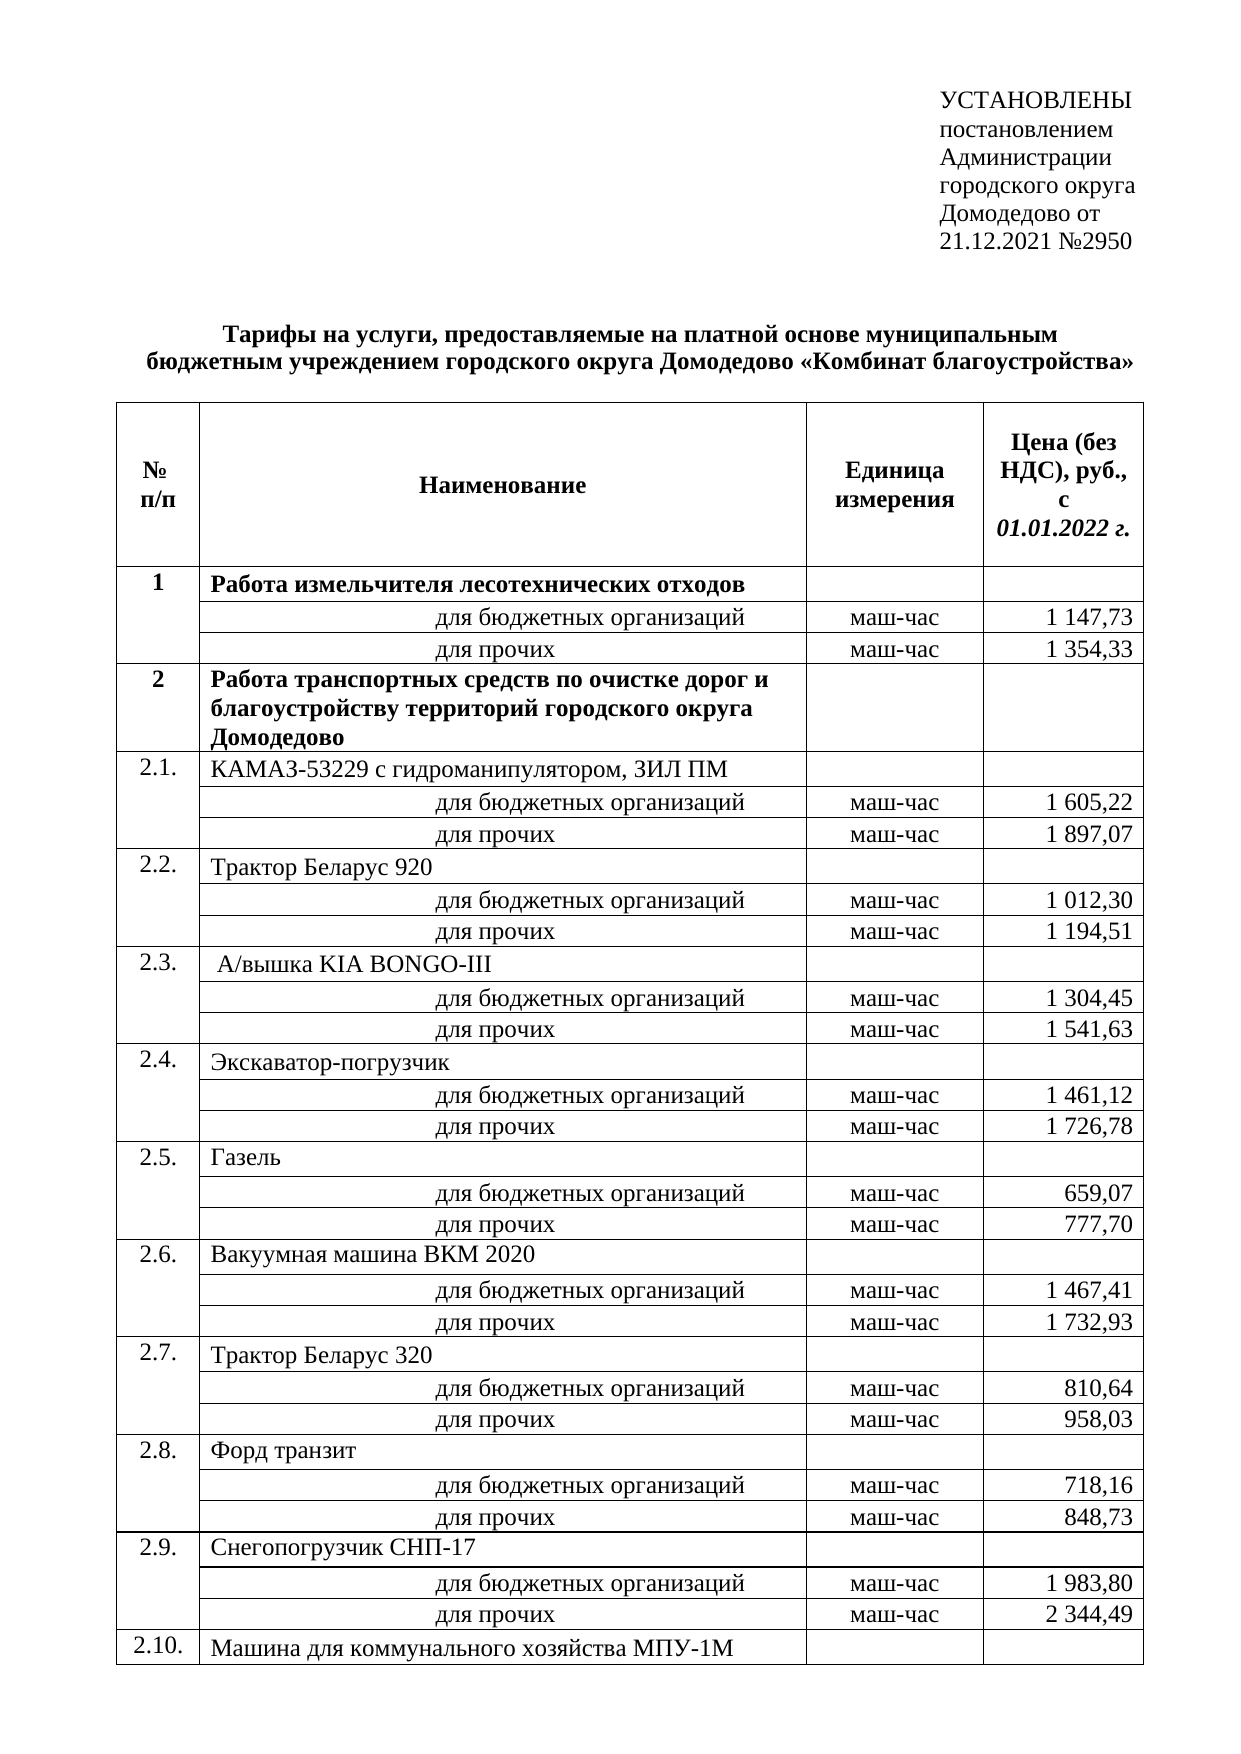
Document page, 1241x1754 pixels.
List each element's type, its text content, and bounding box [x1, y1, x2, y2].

table_cell [807, 1142, 983, 1176]
table_cell Газель [200, 1142, 806, 1176]
table_cell 2.3. [117, 947, 199, 1043]
table_cell маш-час [807, 1177, 983, 1207]
table_cell для бюджетных организаций [200, 1568, 806, 1598]
table_cell [807, 567, 983, 601]
table_cell для прочих [200, 1013, 806, 1043]
table_cell для бюджетных организаций [200, 982, 806, 1012]
table_cell маш-час [807, 884, 983, 914]
table_cell для прочих [200, 1404, 806, 1434]
table_cell [807, 947, 983, 981]
table_cell 1 726,78 [984, 1111, 1143, 1141]
table_cell 1 194,51 [984, 916, 1143, 946]
table_cell 1 461,12 [984, 1080, 1143, 1110]
table_cell [984, 1630, 1143, 1664]
table_cell 2.9. [117, 1533, 199, 1629]
table_cell 1 467,41 [984, 1275, 1143, 1305]
table_cell 1 147,73 [984, 602, 1143, 632]
table_cell 958,03 [984, 1404, 1143, 1434]
table_cell маш-час [807, 1111, 983, 1141]
table_cell 810,64 [984, 1372, 1143, 1402]
table_cell для бюджетных организаций [200, 1177, 806, 1207]
table_cell для бюджетных организаций [200, 1080, 806, 1110]
table_header Цена (без НДС), руб., с 01.01.2022 г. [984, 403, 1143, 566]
table_cell для прочих [200, 633, 806, 663]
table_cell [984, 752, 1143, 786]
table_cell для прочих [200, 1306, 806, 1336]
table_cell 1 605,22 [984, 787, 1143, 817]
table_cell маш-час [807, 982, 983, 1012]
table_cell [807, 1337, 983, 1371]
table_cell 2.2. [117, 849, 199, 946]
table_cell Форд транзит [200, 1435, 806, 1469]
text Тарифы на услуги, предоставляемые на платной основе муниципальным [98, 321, 1182, 348]
table_cell [984, 1435, 1143, 1469]
table_cell 1 541,63 [984, 1013, 1143, 1043]
table_cell 1 983,80 [984, 1568, 1143, 1598]
table_cell маш-час [807, 1013, 983, 1043]
table_cell 2 344,49 [984, 1599, 1143, 1629]
table_header № п/п [117, 403, 199, 566]
table_cell 1 [117, 567, 199, 663]
table_cell для бюджетных организаций [200, 602, 806, 632]
table_cell [807, 1435, 983, 1469]
table_cell КАМАЗ-53229 с гидроманипулятором, ЗИЛ ПМ [200, 752, 806, 786]
table_cell Работа измельчителя лесотехнических отходов [200, 567, 806, 601]
table_cell 2 [117, 664, 199, 751]
table_cell 2.10. [117, 1630, 199, 1664]
table_cell маш-час [807, 1372, 983, 1402]
table_cell [807, 752, 983, 786]
table_cell маш-час [807, 1306, 983, 1336]
table_cell 2.4. [117, 1044, 199, 1141]
table_cell 2.6. [117, 1240, 199, 1336]
table_cell маш-час [807, 818, 983, 848]
table_cell маш-час [807, 1501, 983, 1531]
table_cell для бюджетных организаций [200, 884, 806, 914]
table_header Наименование [200, 403, 806, 566]
table_cell 2.5. [117, 1142, 199, 1238]
table_cell маш-час [807, 787, 983, 817]
table_cell [984, 1337, 1143, 1371]
table_cell маш-час [807, 916, 983, 946]
table_cell 718,16 [984, 1470, 1143, 1500]
table_cell маш-час [807, 1208, 983, 1238]
table_cell маш-час [807, 1599, 983, 1629]
table_cell маш-час [807, 1275, 983, 1305]
table_cell 659,07 [984, 1177, 1143, 1207]
table_cell Трактор Беларус 320 [200, 1337, 806, 1371]
table_cell [984, 1240, 1143, 1274]
table_cell маш-час [807, 602, 983, 632]
table_cell для прочих [200, 818, 806, 848]
table_cell 1 897,07 [984, 818, 1143, 848]
table_cell маш-час [807, 1568, 983, 1598]
table_cell Работа транспортных средств по очистке дорог и благоустройству территорий городского округа Домодедово [200, 664, 806, 751]
table_cell Снегопогрузчик СНП-17 [200, 1533, 806, 1566]
table_cell [984, 947, 1143, 981]
table_cell [807, 1630, 983, 1664]
table_cell 1 012,30 [984, 884, 1143, 914]
table_cell маш-час [807, 1404, 983, 1434]
table_cell Трактор Беларус 920 [200, 849, 806, 883]
table_cell Вакуумная машина ВКМ 2020 [200, 1240, 806, 1274]
table_cell для бюджетных организаций [200, 1372, 806, 1402]
table_cell [807, 849, 983, 883]
table_cell Экскаватор-погрузчик [200, 1044, 806, 1078]
table_cell [984, 1044, 1143, 1078]
table_cell 848,73 [984, 1501, 1143, 1531]
table_cell для бюджетных организаций [200, 787, 806, 817]
table_cell для прочих [200, 1208, 806, 1238]
table_cell А/вышка KIA BONGO-III [200, 947, 806, 981]
table_cell [984, 1142, 1143, 1176]
table_cell для бюджетных организаций [200, 1275, 806, 1305]
table_cell [807, 1240, 983, 1274]
table_cell 777,70 [984, 1208, 1143, 1238]
text УСТАНОВЛЕНЫ постановлением Администрации городского округа Домодедово от 21.12.2021 №2950 [939, 86, 1182, 255]
table_cell 1 732,93 [984, 1306, 1143, 1336]
table_cell 1 354,33 [984, 633, 1143, 663]
table_cell [984, 1533, 1143, 1566]
table_cell для прочих [200, 1111, 806, 1141]
table_cell 2.1. [117, 752, 199, 848]
table_cell [807, 1044, 983, 1078]
text бюджетным учреждением городского округа Домодедово «Комбинат благоустройства» [98, 348, 1182, 374]
table_cell для прочих [200, 1599, 806, 1629]
table_cell маш-час [807, 1470, 983, 1500]
table_cell для бюджетных организаций [200, 1470, 806, 1500]
table_cell [984, 664, 1143, 751]
table_cell Машина для коммунального хозяйства МПУ-1М [200, 1630, 806, 1664]
table_header Единица измерения [807, 403, 983, 566]
table_cell [984, 567, 1143, 601]
table_cell [807, 1533, 983, 1566]
table_cell для прочих [200, 1501, 806, 1531]
table_cell 2.8. [117, 1435, 199, 1531]
table_cell [984, 849, 1143, 883]
table_cell 2.7. [117, 1337, 199, 1434]
table_cell маш-час [807, 633, 983, 663]
table_cell для прочих [200, 916, 806, 946]
table_cell 1 304,45 [984, 982, 1143, 1012]
table_cell [807, 664, 983, 751]
table_cell маш-час [807, 1080, 983, 1110]
